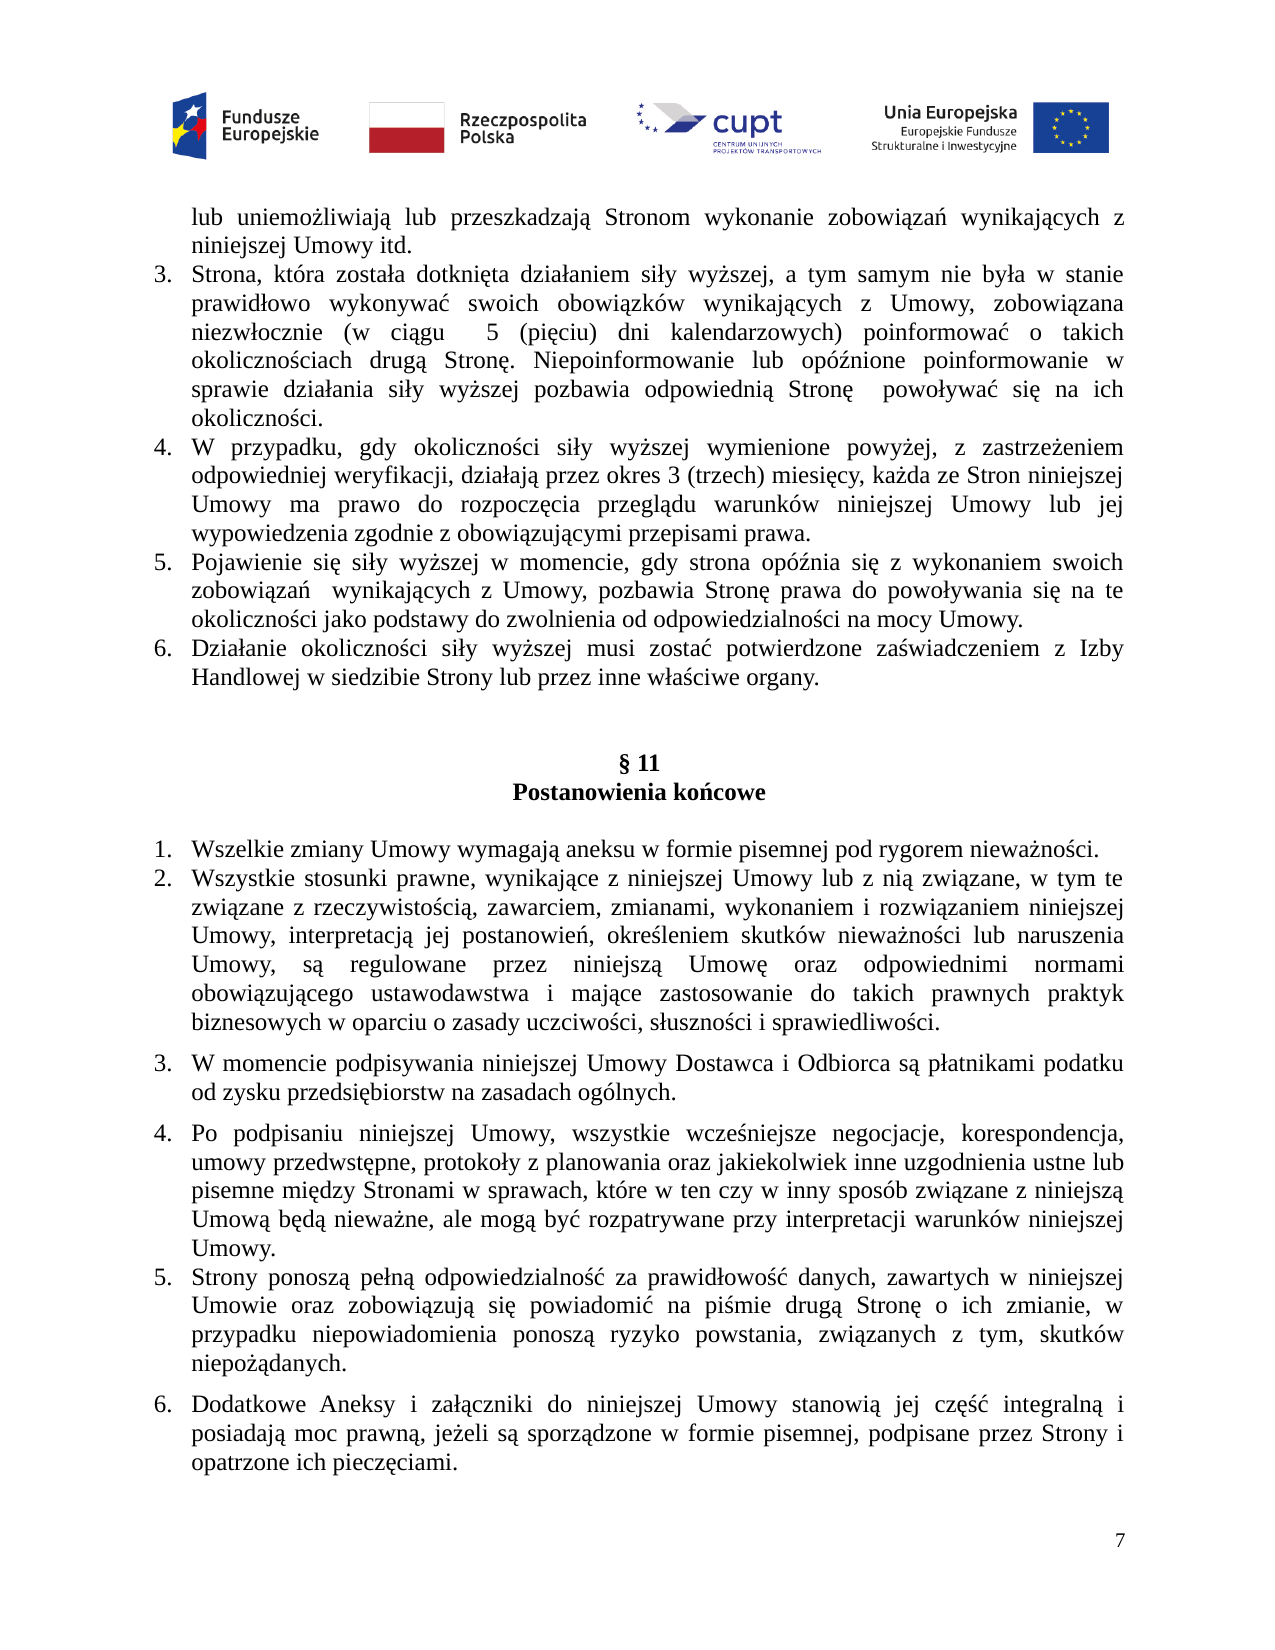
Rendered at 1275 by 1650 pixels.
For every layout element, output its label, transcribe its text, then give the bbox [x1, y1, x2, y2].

list Strony ponoszą pełną odpowiedzialność za prawidłowość danych, zawartych w niniejszej Umowie oraz zobowiązują się powiadomić na piśmie drugą Stronę o ich zmianie, w przypadku niepowiadomienia ponoszą ryzyko powstania, związanych z tym, skutków niepożądanych. [153, 1262, 1125, 1377]
list Pojawienie się siły wyższej w momencie, gdy strona opóźnia się z wykonaniem swoich zobowiązań wynikających z Umowy, pozbawia Stronę prawa do powoływania się na te okoliczności jako podstawy do zwolnienia od odpowiedzialności na mocy Umowy. [153, 547, 1125, 633]
text § 11 [153, 748, 1125, 777]
picture [153, 73, 1125, 178]
text Postanowienia końcowe [153, 777, 1125, 806]
list W momencie podpisywania niniejszej Umowy Dostawca i Odbiorca są płatnikami podatku od zysku przedsiębiorstw na zasadach ogólnych. [153, 1048, 1125, 1106]
list Wszystkie stosunki prawne, wynikające z niniejszej Umowy lub z nią związane, w tym te związane z rzeczywistością, zawarciem, zmianami, wykonaniem i rozwiązaniem niniejszej Umowy, interpretacją jej postanowień, określeniem skutków nieważności lub naruszenia Umowy, są regulowane przez niniejszą Umowę oraz odpowiednimi normami obowiązującego ustawodawstwa i mające zastosowanie do takich prawnych praktyk biznesowych w oparciu o zasady uczciwości, słuszności i sprawiedliwości. [153, 863, 1125, 1036]
list Wszelkie zmiany Umowy wymagają aneksu w formie pisemnej pod rygorem nieważności. [153, 834, 1125, 863]
list W przypadku, gdy okoliczności siły wyższej wymienione powyżej, z zastrzeżeniem odpowiedniej weryfikacji, działają przez okres 3 (trzech) miesięcy, każda ze Stron niniejszej Umowy ma prawo do rozpoczęcia przeglądu warunków niniejszej Umowy lub jej wypowiedzenia zgodnie z obowiązującymi przepisami prawa. [153, 432, 1125, 547]
list Działanie okoliczności siły wyższej musi zostać potwierdzone zaświadczeniem z Izby Handlowej w siedzibie Strony lub przez inne właściwe organy. [153, 633, 1125, 691]
list Po podpisaniu niniejszej Umowy, wszystkie wcześniejsze negocjacje, korespondencja, umowy przedwstępne, protokoły z planowania oraz jakiekolwiek inne uzgodnienia ustne lub pisemne między Stronami w sprawach, które w ten czy w inny sposób związane z niniejszą Umową będą nieważne, ale mogą być rozpatrywane przy interpretacji warunków niniejszej Umowy. [153, 1118, 1125, 1262]
list Dodatkowe Aneksy i załączniki do niniejszej Umowy stanowią jej część integralną i posiadają moc prawną, jeżeli są sporządzone w formie pisemnej, podpisane przez Strony i opatrzone ich pieczęciami. [153, 1389, 1125, 1476]
list Strona, która została dotknięta działaniem siły wyższej, a tym samym nie była w stanie prawidłowo wykonywać swoich obowiązków wynikających z Umowy, zobowiązana niezwłocznie (w ciągu 5 (pięciu) dni kalendarzowych) poinformować o takich okolicznościach drugą Stronę. Niepoinformowanie lub opóźnione poinformowanie w sprawie działania siły wyższej pozbawia odpowiednią Stronę powoływać się na ich okoliczności. [153, 259, 1125, 432]
